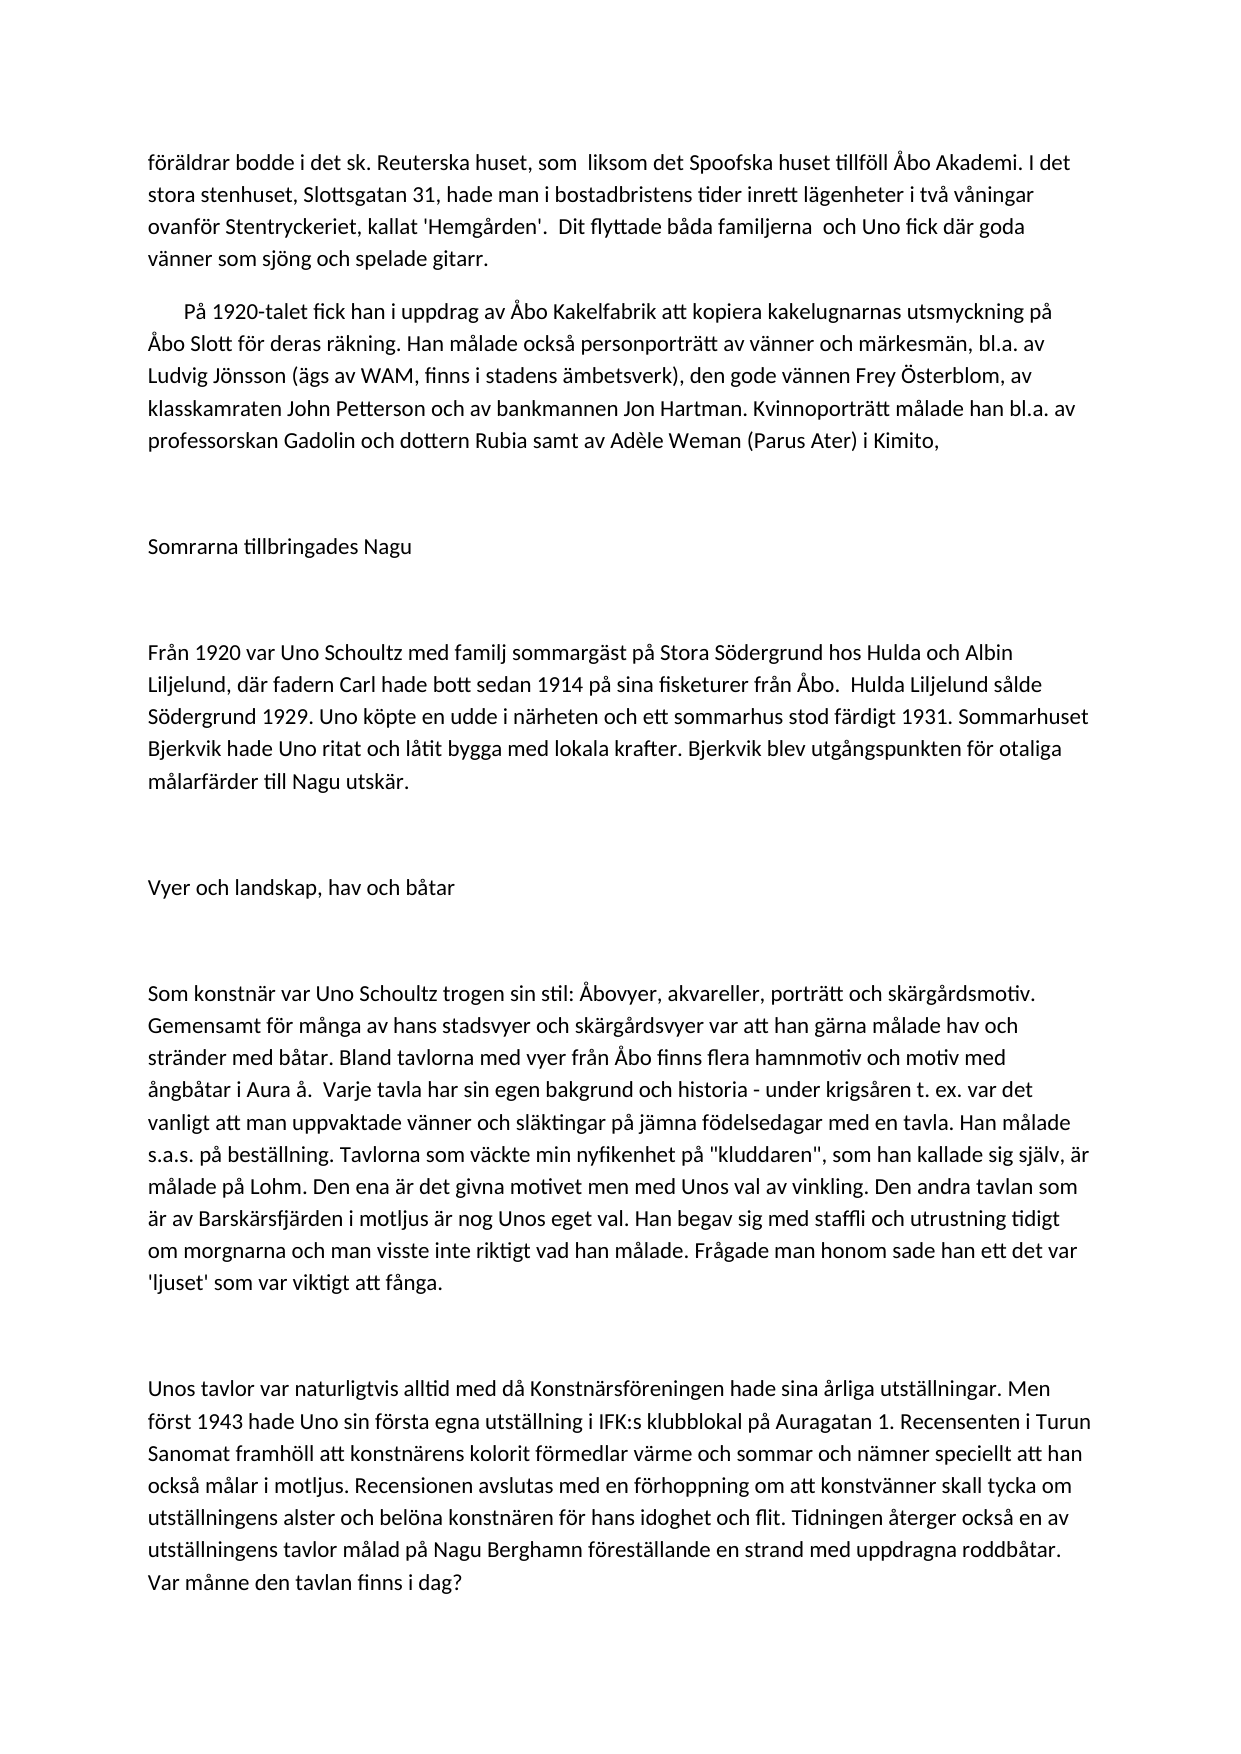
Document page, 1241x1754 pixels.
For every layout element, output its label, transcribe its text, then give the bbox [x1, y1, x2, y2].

text Unos tavlor var naturligtvis alltid med då Konstnärsföreningen hade sina årliga utställningar. Men först 1943 hade Uno sin första egna utställning i IFK:s klubblokal på Auragatan 1. Recensenten i Turun Sanomat framhöll att konstnärens kolorit förmedlar värme och sommar och nämner speciellt att han också målar i motljus. Recensionen avslutas med en förhoppning om att konstvänner skall tycka om utställningens alster och belöna konstnären för hans idoghet och flit. Tidningen återger också en av utställningens tavlor målad på Nagu Berghamn föreställande en strand med uppdragna roddbåtar. Var månne den tavlan finns i dag? [148, 1374, 1093, 1596]
text Somrarna tillbringades Nagu [148, 532, 1093, 560]
text Som konstnär var Uno Schoultz trogen sin stil: Åbovyer, akvareller, porträtt och skärgårdsmotiv. Gemensamt för många av hans stadsvyer och skärgårdsvyer var att han gärna målade hav och stränder med båtar. Bland tavlorna med vyer från Åbo finns flera hamnmotiv och motiv med ångbåtar i Aura å. Varje tavla har sin egen bakgrund och historia - under krigsåren t. ex. var det vanligt att man uppvaktade vänner och släktingar på jämna födelsedagar med en tavla. Han målade s.a.s. på beställning. Tavlorna som väckte min nyfikenhet på "kluddaren", som han kallade sig själv, är målade på Lohm. Den ena är det givna motivet men med Unos val av vinkling. Den andra tavlan som är av Barskärsfjärden i motljus är nog Unos eget val. Han begav sig med staffli och utrustning tidigt om morgnarna och man visste inte riktigt vad han målade. Frågade man honom sade han ett det var 'ljuset' som var viktigt att fånga. [148, 979, 1093, 1297]
text Vyer och landskap, hav och båtar [148, 873, 1093, 901]
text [148, 148, 1093, 272]
text På 1920-talet fick han i uppdrag av Åbo Kakelfabrik att kopiera kakelugnarnas utsmyckning på Åbo Slott för deras räkning. Han målade också personporträtt av vänner och märkesmän, bl.a. av Ludvig Jönsson (ägs av WAM, finns i stadens ämbetsverk), den gode vännen Frey Österblom, av klasskamraten John Petterson och av bankmannen Jon Hartman. Kvinnoporträtt målade han bl.a. av professorskan Gadolin och dottern Rubia samt av Adèle Weman (Parus Ater) i Kimito, [148, 297, 1093, 454]
text Från 1920 var Uno Schoultz med familj sommargäst på Stora Södergrund hos Hulda och Albin Liljelund, där fadern Carl hade bott sedan 1914 på sina fisketurer från Åbo. Hulda Liljelund sålde Södergrund 1929. Uno köpte en udde i närheten och ett sommarhus stod färdigt 1931. Sommarhuset Bjerkvik hade Uno ritat och låtit bygga med lokala krafter. Bjerkvik blev utgångspunkten för otaliga målarfärder till Nagu utskär. [148, 638, 1093, 795]
